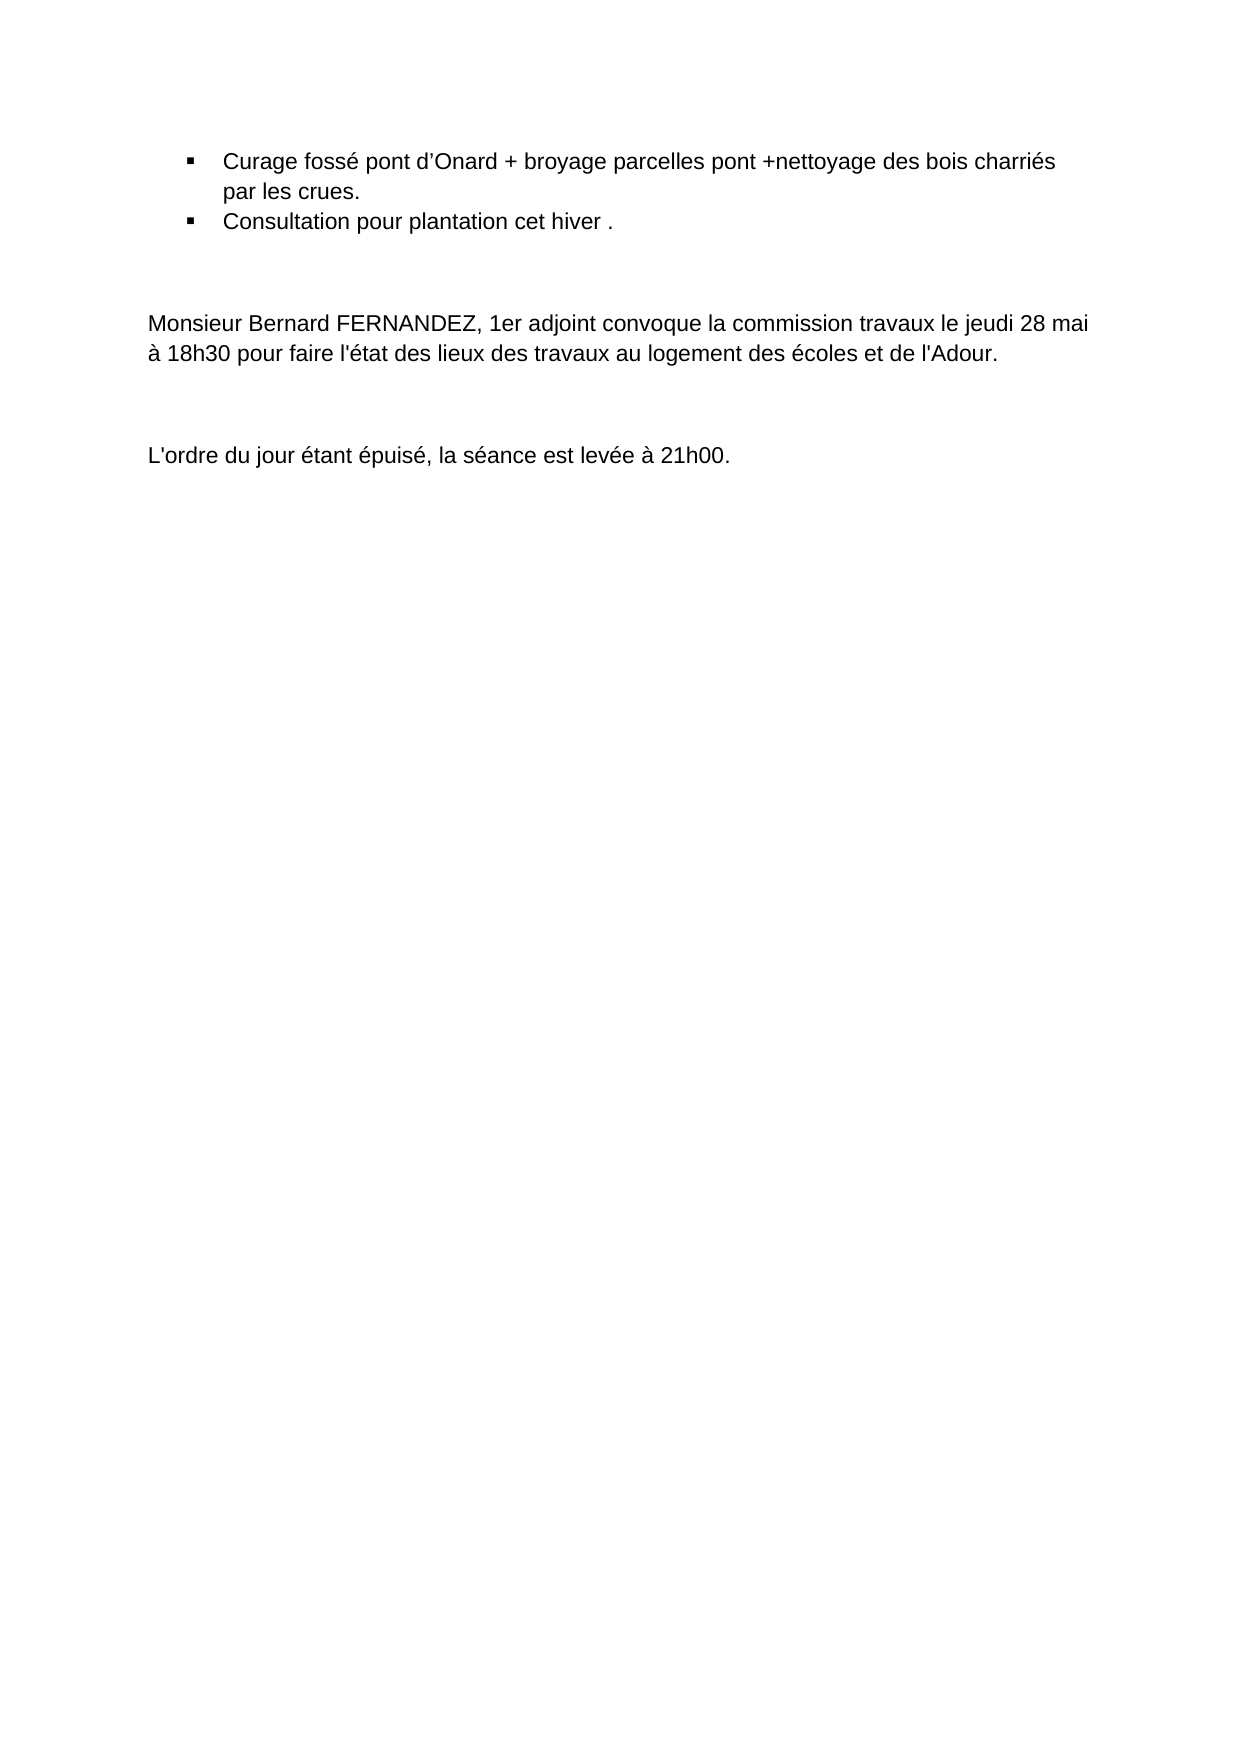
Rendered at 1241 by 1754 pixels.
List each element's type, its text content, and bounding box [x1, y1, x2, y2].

text L'ordre du jour étant épuisé, la séance est levée à 21h00. [148, 442, 1093, 531]
text Monsieur Bernard FERNANDEZ, 1er adjoint convoque la commission travaux le jeudi 28 mai à 18h30 pour faire l'état des lieux des travaux au logement des écoles et de l'Adour. [148, 310, 1093, 367]
list Consultation pour plantation cet hiver . [185, 208, 1093, 234]
list Curage fossé pont d’Onard + broyage parcelles pont +nettoyage des bois charriés par les crues. [185, 148, 1093, 204]
